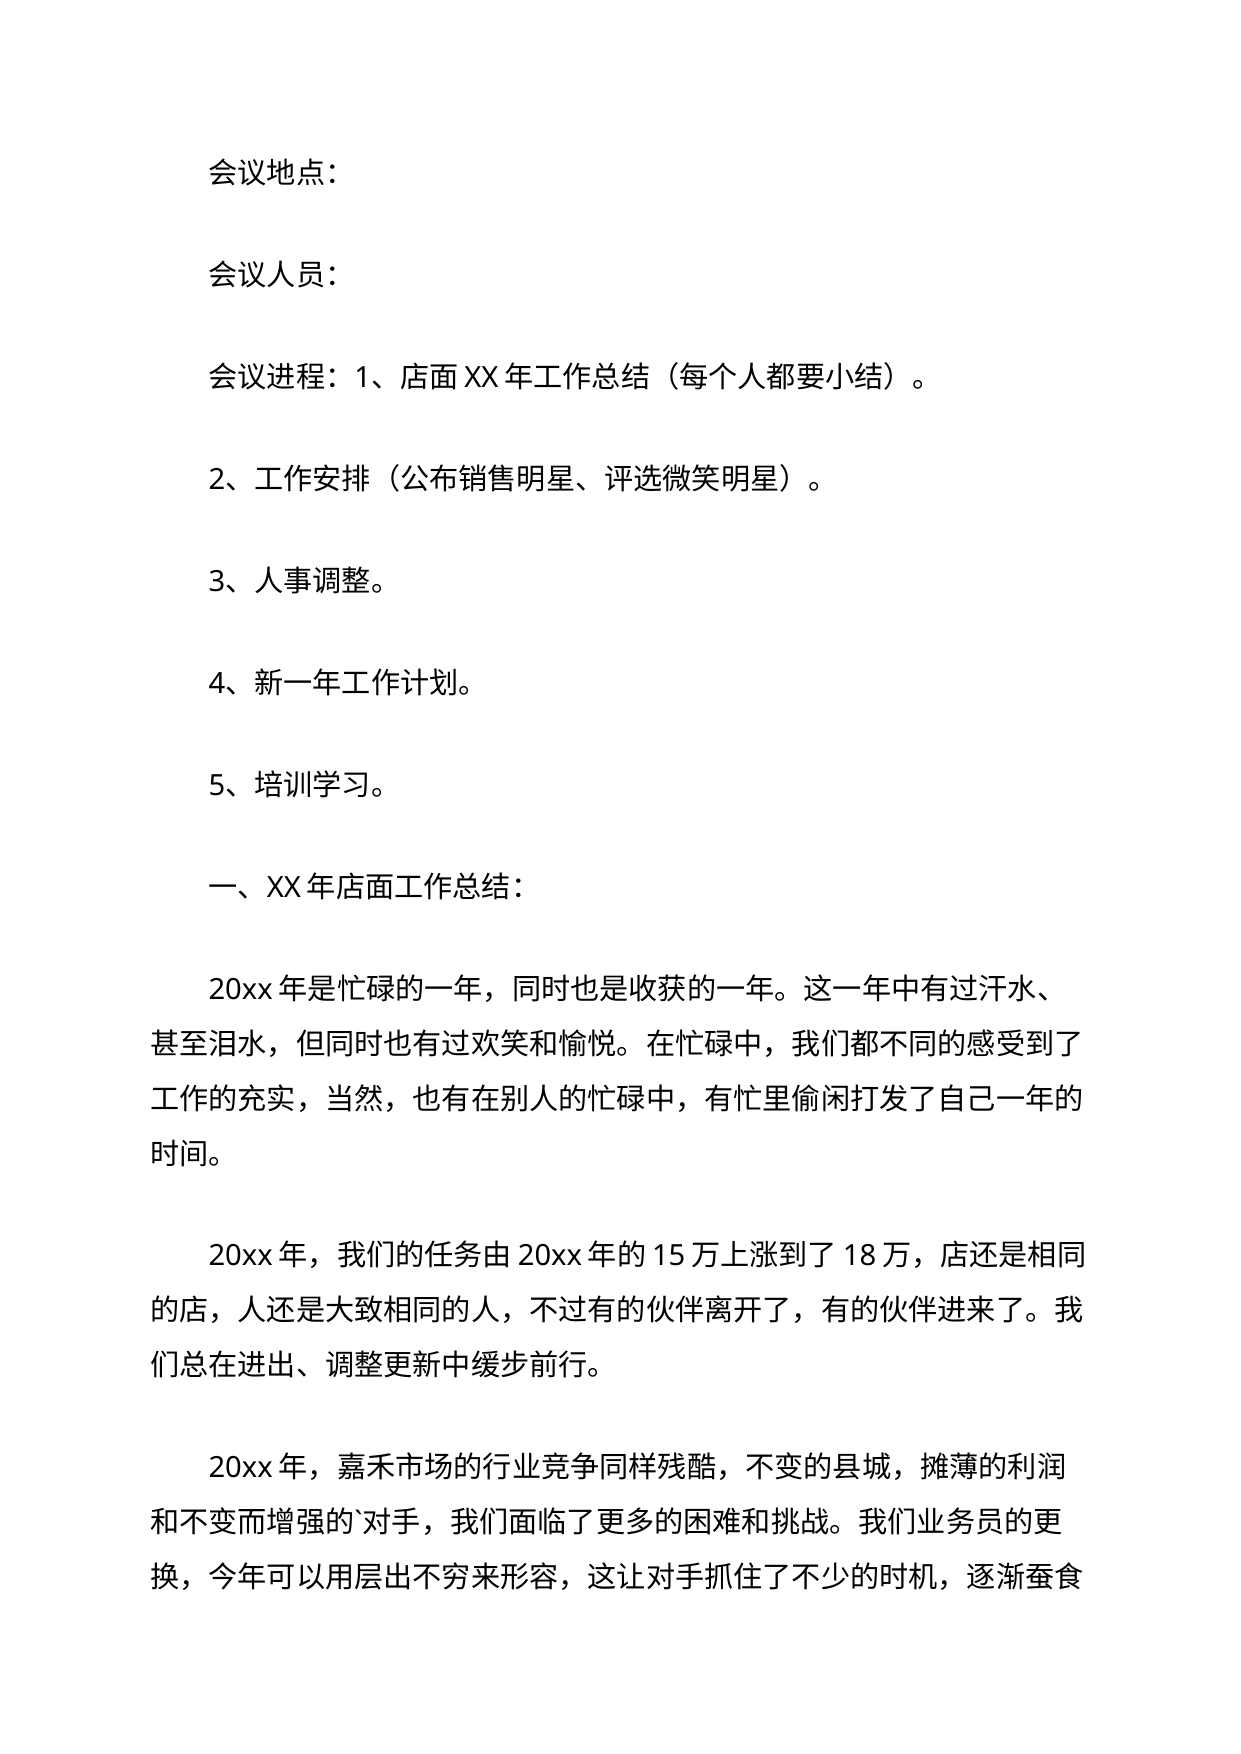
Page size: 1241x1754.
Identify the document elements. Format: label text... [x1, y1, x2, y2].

text 3、人事调整。 [150, 557, 1090, 600]
text 4、新一年工作计划。 [150, 659, 1090, 702]
text 会议地点： [150, 150, 1090, 192]
text 20xx年，我们的任务由20xx年的15万上涨到了18万，店还是相同的店，人还是大致相同的人，不过有的伙伴离开了，有的伙伴进来了。我们总在进出、调整更新中缓步前行。 [150, 1232, 1090, 1384]
text 5、培训学习。 [150, 761, 1090, 804]
text 会议进程：1、店面XX年工作总结（每个人都要小结）。 [150, 353, 1090, 396]
text 会议人员： [150, 252, 1090, 294]
text 20xx年是忙碌的一年，同时也是收获的一年。这一年中有过汗水、甚至泪水，但同时也有过欢笑和愉悦。在忙碌中，我们都不同的感受到了工作的充实，当然，也有在别人的忙碌中，有忙里偷闲打发了自己一年的时间。 [150, 965, 1090, 1172]
text 2、工作安排（公布销售明星、评选微笑明星）。 [150, 456, 1090, 498]
text 一、XX年店面工作总结： [150, 863, 1090, 906]
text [150, 1444, 1090, 1596]
